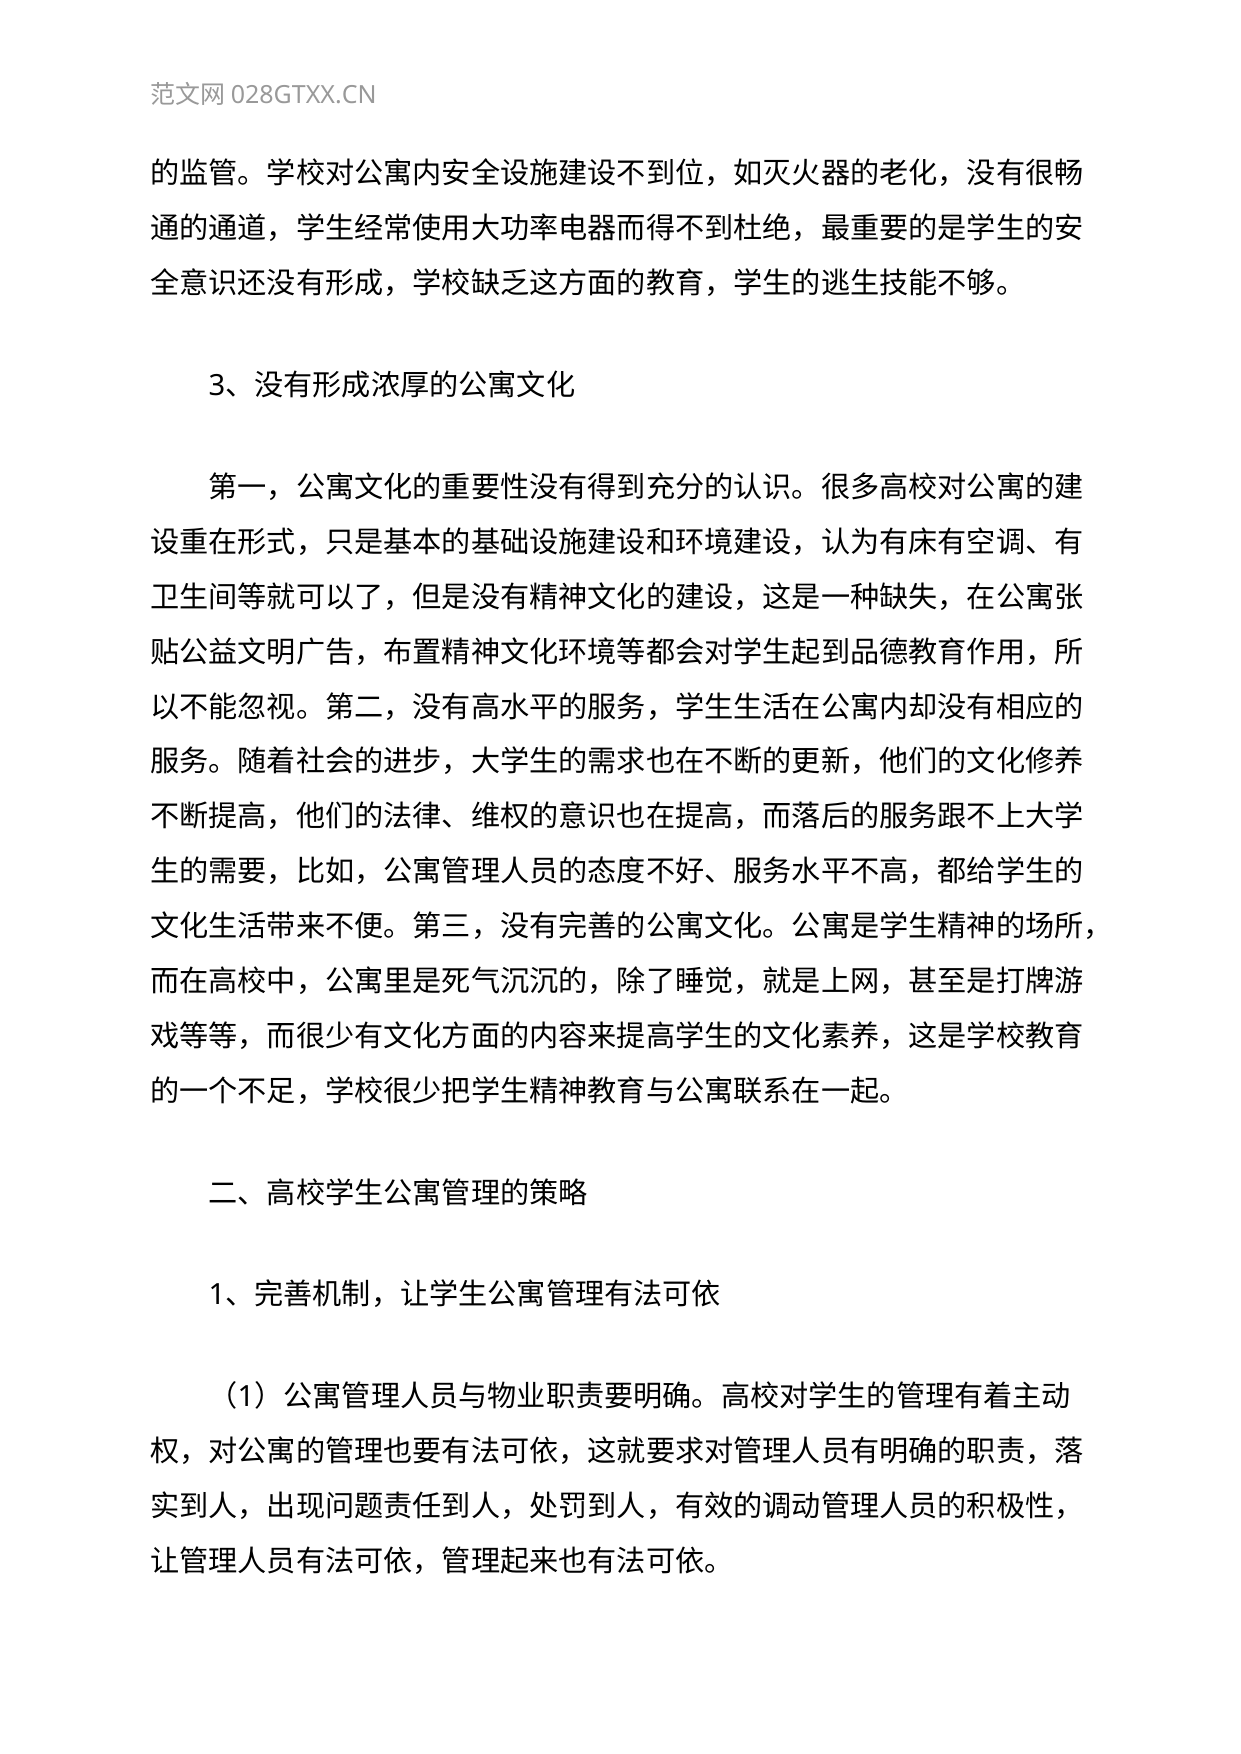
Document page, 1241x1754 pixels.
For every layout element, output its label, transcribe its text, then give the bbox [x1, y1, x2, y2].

text 二、高校学生公寓管理的策略 [150, 1169, 1090, 1211]
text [150, 150, 1090, 302]
text （1）公寓管理人员与物业职责要明确。高校对学生的管理有着主动权，对公寓的管理也要有法可依，这就要求对管理人员有明确的职责，落实到人，出现问题责任到人，处罚到人，有效的调动管理人员的积极性，让管理人员有法可依，管理起来也有法可依。 [150, 1373, 1090, 1580]
text 3、没有形成浓厚的公寓文化 [150, 362, 1090, 404]
text 1、完善机制，让学生公寓管理有法可依 [150, 1271, 1090, 1313]
text 第一，公寓文化的重要性没有得到充分的认识。很多高校对公寓的建设重在形式，只是基本的基础设施建设和环境建设，认为有床有空调、有卫生间等就可以了，但是没有精神文化的建设，这是一种缺失，在公寓张贴公益文明广告，布置精神文化环境等都会对学生起到品德教育作用，所以不能忽视。第二，没有高水平的服务，学生生活在公寓内却没有相应的服务。随着社会的进步，大学生的需求也在不断的更新，他们的文化修养不断提高，他们的法律、维权的意识也在提高，而落后的服务跟不上大学生的需要，比如，公寓管理人员的态度不好、服务水平不高，都给学生的文化生活带来不便。第三，没有完善的公寓文化。公寓是学生精神的场所，而在高校中，公寓里是死气沉沉的，除了睡觉，就是上网，甚至是打牌游戏等等，而很少有文化方面的内容来提高学生的文化素养，这是学校教育的一个不足，学校很少把学生精神教育与公寓联系在一起。 [150, 463, 1090, 1110]
